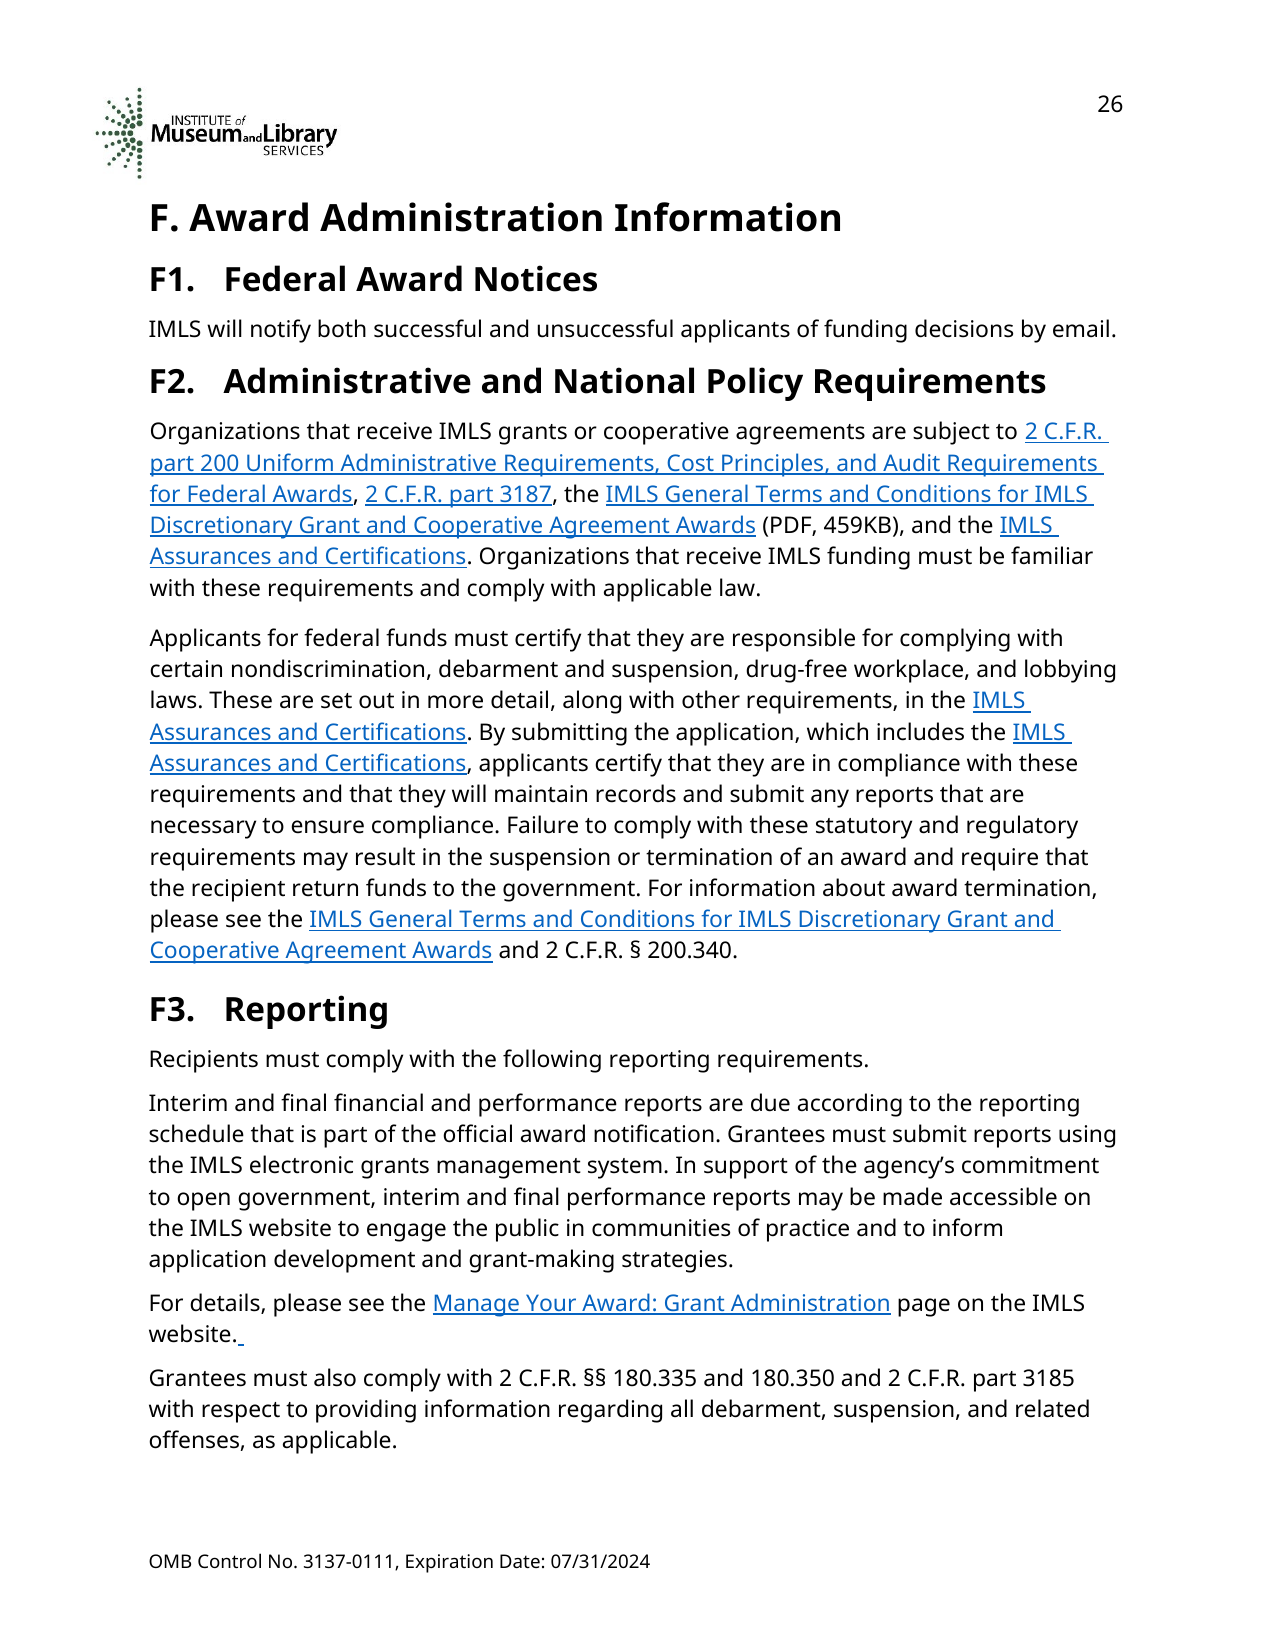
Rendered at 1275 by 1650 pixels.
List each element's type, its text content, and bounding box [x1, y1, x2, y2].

text For details, please see the Manage Your Award: Grant Administration page on the IMLS website. [148, 1287, 1123, 1349]
subtitle F2. Administrative and National Policy Requirements [148, 357, 1123, 403]
text Grantees must also comply with 2 C.F.R. §§ 180.335 and 180.350 and 2 C.F.R. part 3185 with respect to providing information regarding all debarment, suspension, and related offenses, as applicable. [148, 1362, 1123, 1456]
subtitle F. Award Administration Information [148, 191, 1123, 242]
subtitle F1. Federal Award Notices [148, 255, 1123, 301]
text IMLS will notify both successful and unsuccessful applicants of funding decisions by email. [148, 313, 1123, 344]
text Recipients must comply with the following reporting requirements. [148, 1043, 1123, 1074]
text Applicants for federal funds must certify that they are responsible for complying with certain nondiscrimination, debarment and suspension, drug-free workplace, and lobbying laws. These are set out in more detail, along with other requirements, in the IMLS Assurances and Certifications. By submitting the application, which includes the IMLS Assurances and Certifications, applicants certify that they are in compliance with these requirements and that they will maintain records and submit any reports that are necessary to ensure compliance. Failure to comply with these statutory and regulatory requirements may result in the suspension or termination of an award and require that the recipient return funds to the government. For information about award termination, please see the IMLS General Terms and Conditions for IMLS Discretionary Grant and Cooperative Agreement Awards and 2 C.F.R. § 200.340. [149, 622, 1123, 966]
text Organizations that receive IMLS grants or cooperative agreements are subject to 2 C.F.R. part 200 Uniform Administrative Requirements, Cost Principles, and Audit Requirements for Federal Awards, 2 C.F.R. part 3187, the IMLS General Terms and Conditions for IMLS Discretionary Grant and Cooperative Agreement Awards (PDF, 459KB), and the IMLS Assurances and Certifications. Organizations that receive IMLS funding must be familiar with these requirements and comply with applicable law. [149, 415, 1123, 603]
picture [92, 75, 345, 191]
text Interim and final financial and performance reports are due according to the reporting schedule that is part of the official award notification. Grantees must submit reports using the IMLS electronic grants management system. In support of the agency’s commitment to open government, interim and final performance reports may be made accessible on the IMLS website to engage the public in communities of practice and to inform application development and grant-making strategies. [148, 1087, 1123, 1274]
subtitle F3. Reporting [148, 985, 1123, 1031]
